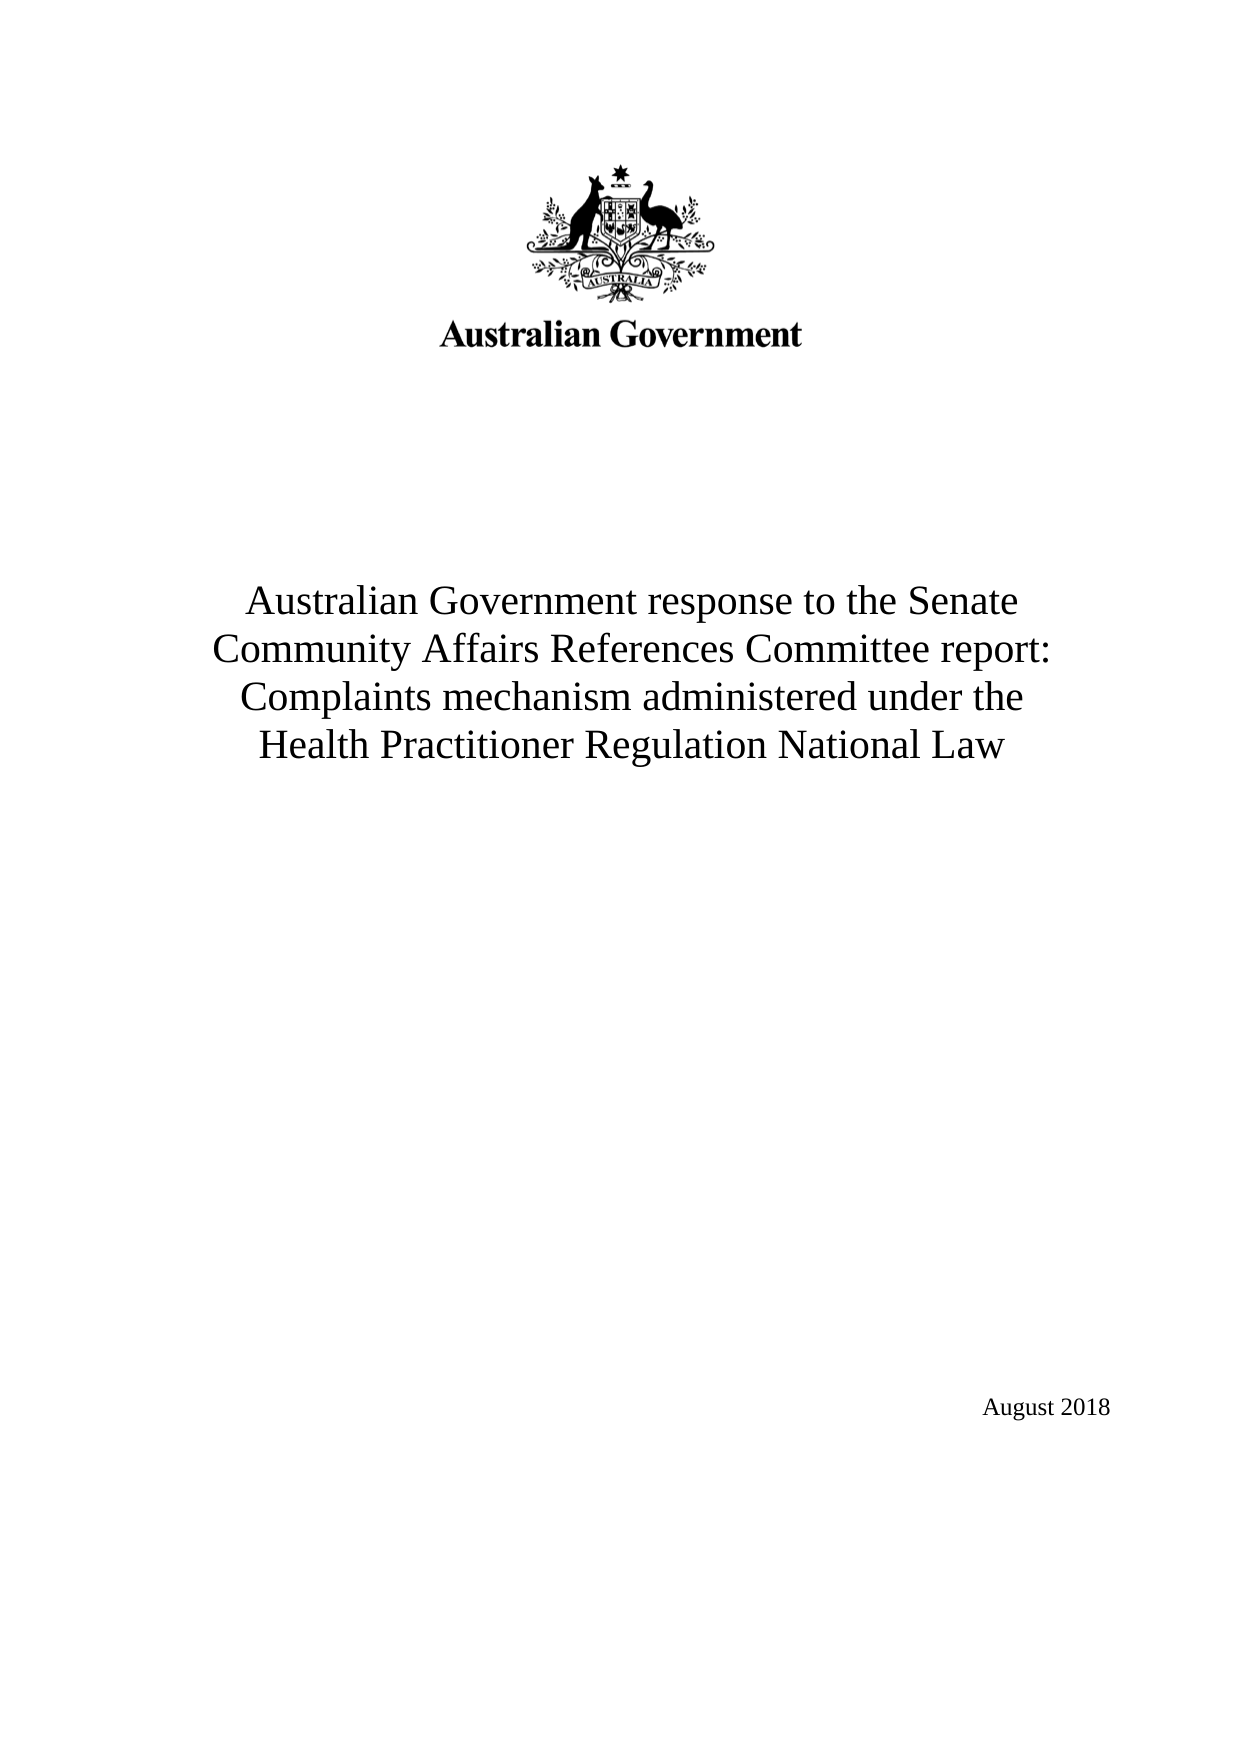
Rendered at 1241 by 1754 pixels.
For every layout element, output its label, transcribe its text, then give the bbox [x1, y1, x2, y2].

title Australian Government response to the Senate Community Affairs References Committee report: Complaints mechanism administered under the Health Practitioner Regulation National Law [189, 576, 1075, 767]
text August 2018 [130, 1392, 1110, 1421]
picture [418, 142, 823, 368]
